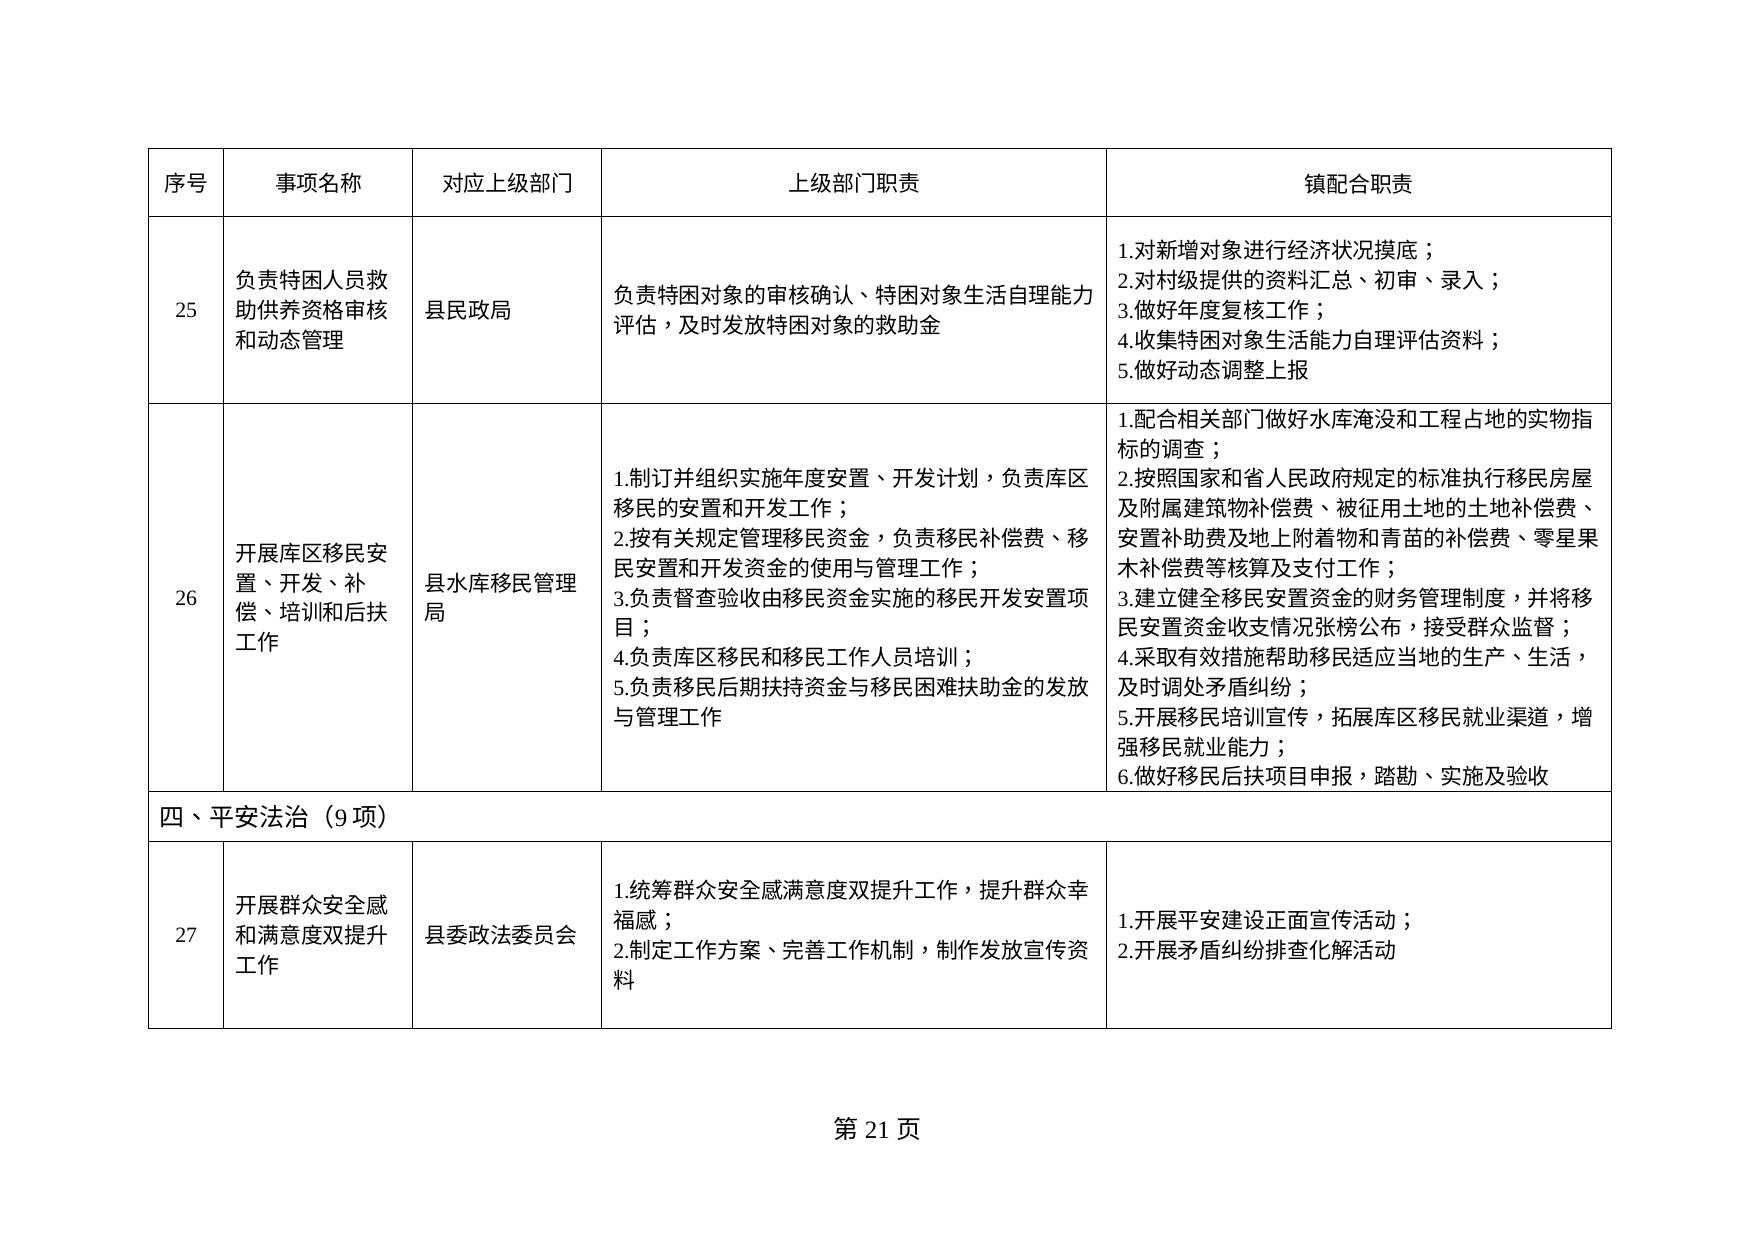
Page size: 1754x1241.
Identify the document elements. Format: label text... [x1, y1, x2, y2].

table_cell 26 [149, 404, 223, 791]
table_cell 1.对新增对象进行经济状况摸底； 2.对村级提供的资料汇总、初审、录入； 3.做好年度复核工作； 4.收集特困对象生活能力自理评估资料； 5.做好动态调整上报 [1107, 217, 1611, 403]
table_cell 27 [149, 842, 223, 1027]
table_cell 负责特困对象的审核确认、特困对象生活自理能力评估，及时发放特困对象的救助金 [602, 217, 1106, 403]
table_header 上级部门职责 [602, 149, 1106, 216]
table_header 序号 [149, 149, 223, 216]
table_cell 1.统筹群众安全感满意度双提升工作，提升群众幸福感； 2.制定工作方案、完善工作机制，制作发放宣传资料 [602, 842, 1106, 1027]
table_cell 四、平安法治（9项） [149, 792, 1611, 841]
table_cell 1.开展平安建设正面宣传活动； 2.开展矛盾纠纷排查化解活动 [1107, 842, 1611, 1027]
table_cell 县民政局 [413, 217, 601, 403]
table_cell 25 [149, 217, 223, 403]
table_header 镇配合职责 [1107, 149, 1611, 216]
table_cell 1.配合相关部门做好水库淹没和工程占地的实物指标的调查； 2.按照国家和省人民政府规定的标准执行移民房屋及附属建筑物补偿费、被征用土地的土地补偿费、安置补助费及地上附着物和青苗的补偿费、零星果木补偿费等核算及支付工作； 3.建立健全移民安置资金的财务管理制度，并将移民安置资金收支情况张榜公布，接受群众监督； 4.采取有效措施帮助移民适应当地的生产、生活，及时调处矛盾纠纷； 5.开展移民培训宣传，拓展库区移民就业渠道，增强移民就业能力； 6.做好移民后扶项目申报，踏勘、实施及验收 [1107, 404, 1611, 791]
table_header 事项名称 [224, 149, 412, 216]
table_cell 县委政法委员会 [413, 842, 601, 1027]
table_header 对应上级部门 [413, 149, 601, 216]
table_cell 负责特困人员救助供养资格审核和动态管理 [224, 217, 412, 403]
table_cell 开展库区移民安置、开发、补偿、培训和后扶工作 [224, 404, 412, 791]
table_cell 县水库移民管理局 [413, 404, 601, 791]
table_cell 1.制订并组织实施年度安置、开发计划，负责库区移民的安置和开发工作； 2.按有关规定管理移民资金，负责移民补偿费、移民安置和开发资金的使用与管理工作； 3.负责督查验收由移民资金实施的移民开发安置项目； 4.负责库区移民和移民工作人员培训； 5.负责移民后期扶持资金与移民困难扶助金的发放与管理工作 [602, 404, 1106, 791]
table_cell 开展群众安全感和满意度双提升工作 [224, 842, 412, 1027]
